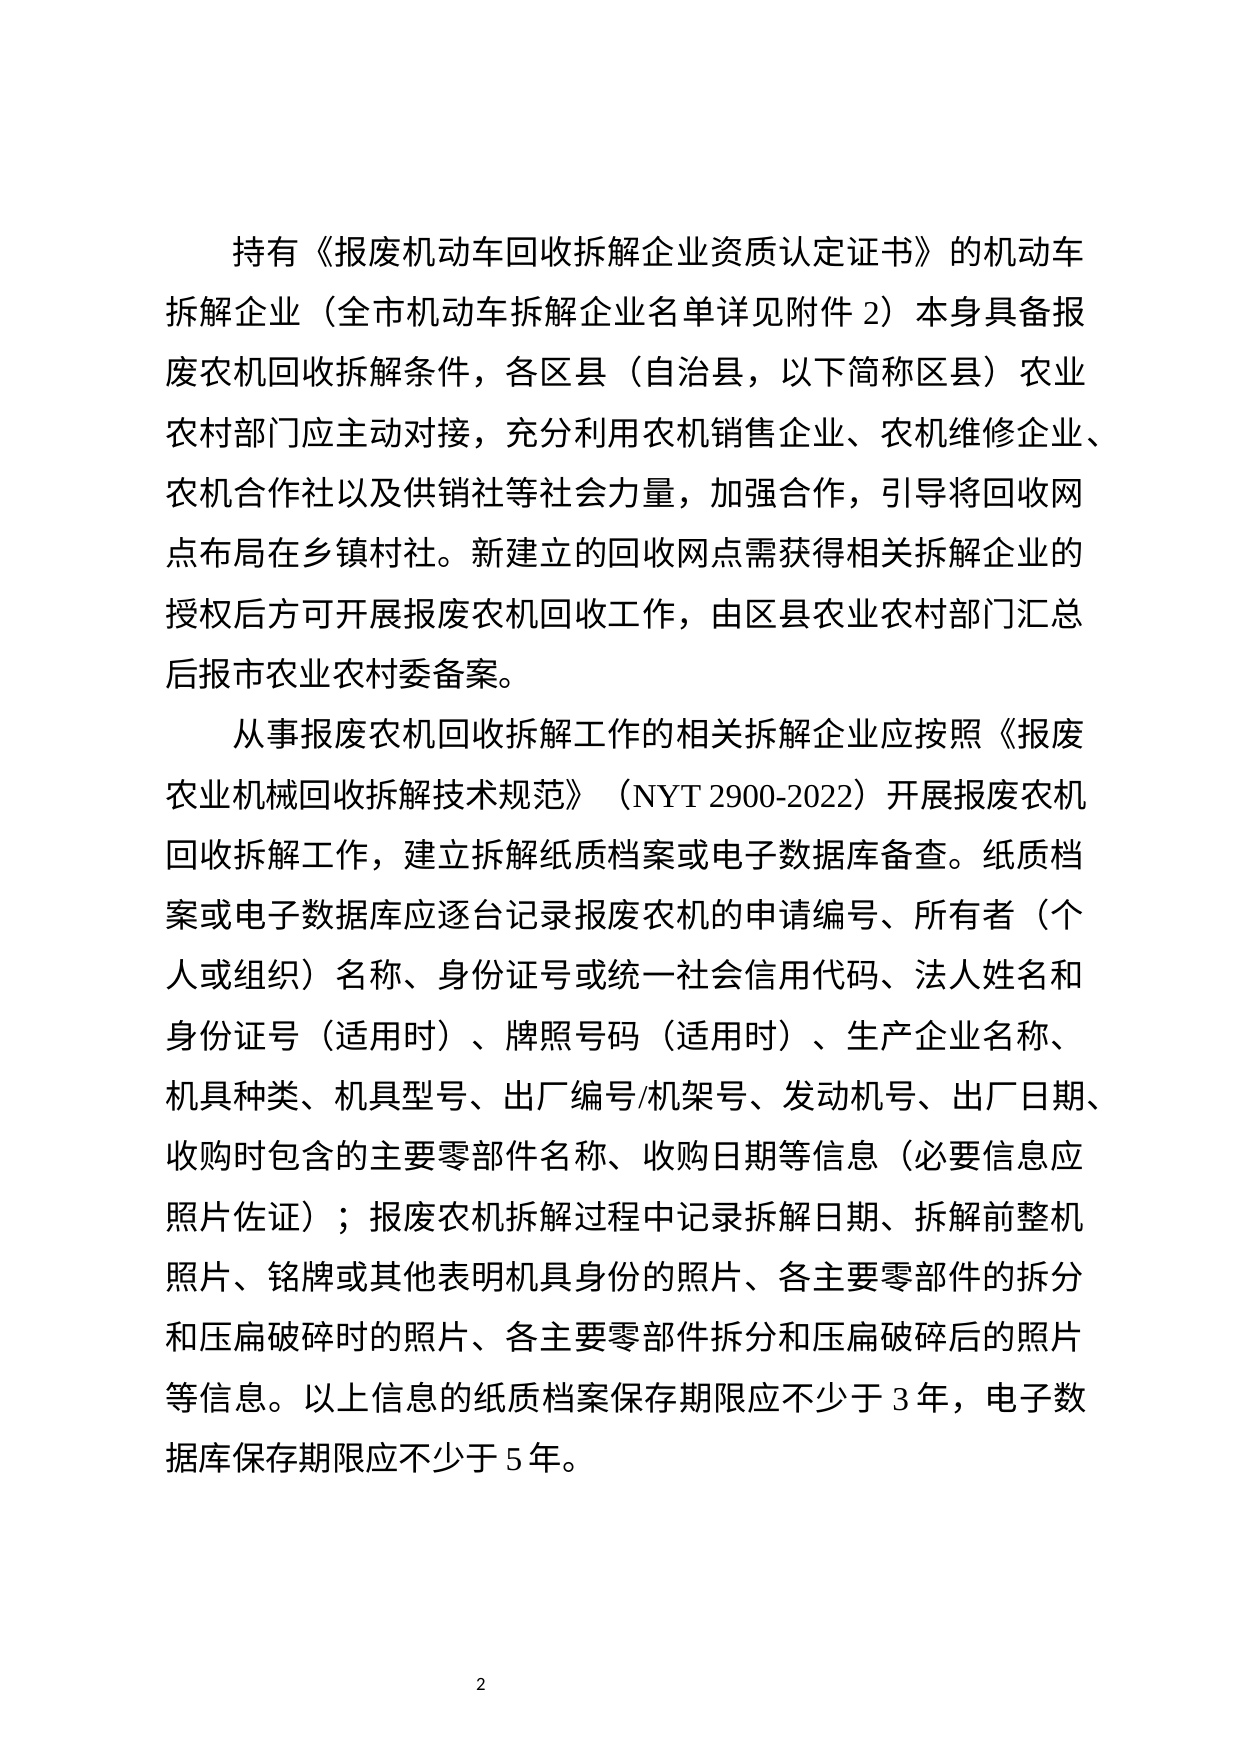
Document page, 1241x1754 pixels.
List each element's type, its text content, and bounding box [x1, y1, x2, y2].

text 从事报废农机回收拆解工作的相关拆解企业应按照《报废农业机械回收拆解技术规范》（NYT 2900-2022）开展报废农机回收拆解工作，建立拆解纸质档案或电子数据库备查。纸质档案或电子数据库应逐台记录报废农机的申请编号、所有者（个人或组织）名称、身份证号或统一社会信用代码、法人姓名和身份证号（适用时）、牌照号码（适用时）、生产企业名称、机具种类、机具型号、出厂编号/机架号、发动机号、出厂日期、收购时包含的主要零部件名称、收购日期等信息（必要信息应照片佐证）；报废农机拆解过程中记录拆解日期、拆解前整机照片、铭牌或其他表明机具身份的照片、各主要零部件的拆分和压扁破碎时的照片、各主要零部件拆分和压扁破碎后的照片等信息。以上信息的纸质档案保存期限应不少于3年，电子数据库保存期限应不少于5年。 [165, 702, 1087, 1486]
text 持有《报废机动车回收拆解企业资质认定证书》的机动车拆解企业（全市机动车拆解企业名单详见附件2）本身具备报废农机回收拆解条件，各区县（自治县，以下简称区县）农业农村部门应主动对接，充分利用农机销售企业、农机维修企业、农机合作社以及供销社等社会力量，加强合作，引导将回收网点布局在乡镇村社。新建立的回收网点需获得相关拆解企业的授权后方可开展报废农机回收工作，由区县农业农村部门汇总后报市农业农村委备案。 [165, 219, 1087, 702]
